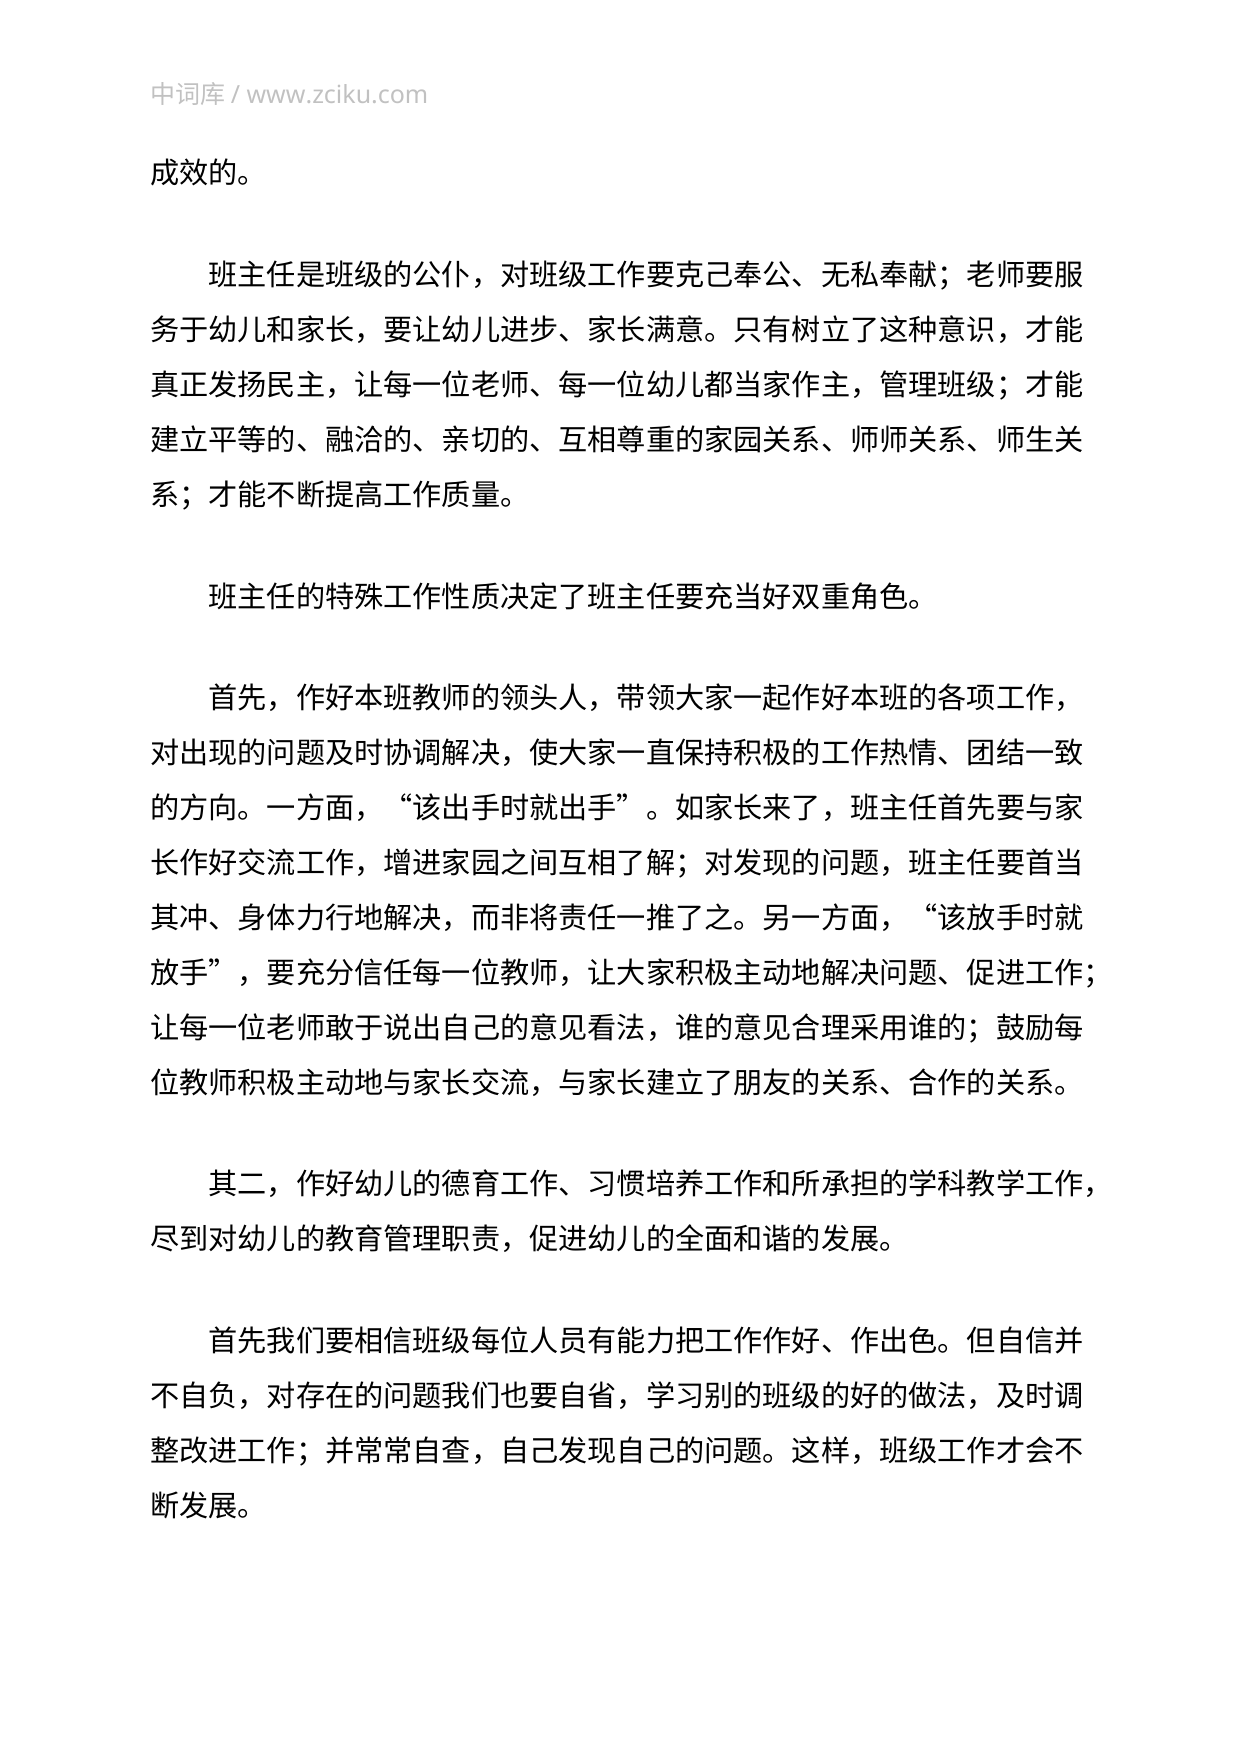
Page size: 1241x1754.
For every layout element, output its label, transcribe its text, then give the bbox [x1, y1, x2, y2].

text 班主任是班级的公仆，对班级工作要克己奉公、无私奉献；老师要服务于幼儿和家长，要让幼儿进步、家长满意。只有树立了这种意识，才能真正发扬民主，让每一位老师、每一位幼儿都当家作主，管理班级；才能建立平等的、融洽的、亲切的、互相尊重的家园关系、师师关系、师生关系；才能不断提高工作质量。 [150, 252, 1090, 514]
text 首先我们要相信班级每位人员有能力把工作作好、作出色。但自信并不自负，对存在的问题我们也要自省，学习别的班级的好的做法，及时调整改进工作；并常常自查，自己发现自己的问题。这样，班级工作才会不断发展。 [150, 1318, 1090, 1524]
text 其二，作好幼儿的德育工作、习惯培养工作和所承担的学科教学工作，尽到对幼儿的教育管理职责，促进幼儿的全面和谐的发展。 [150, 1161, 1090, 1258]
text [150, 150, 1090, 192]
text 班主任的特殊工作性质决定了班主任要充当好双重角色。 [150, 573, 1090, 615]
text 首先，作好本班教师的领头人，带领大家一起作好本班的各项工作，对出现的问题及时协调解决，使大家一直保持积极的工作热情、团结一致的方向。一方面，“该出手时就出手”。如家长来了，班主任首先要与家长作好交流工作，增进家园之间互相了解；对发现的问题，班主任要首当其冲、身体力行地解决，而非将责任一推了之。另一方面，“该放手时就放手”，要充分信任每一位教师，让大家积极主动地解决问题、促进工作；让每一位老师敢于说出自己的意见看法，谁的意见合理采用谁的；鼓励每位教师积极主动地与家长交流，与家长建立了朋友的关系、合作的关系。 [150, 675, 1090, 1101]
